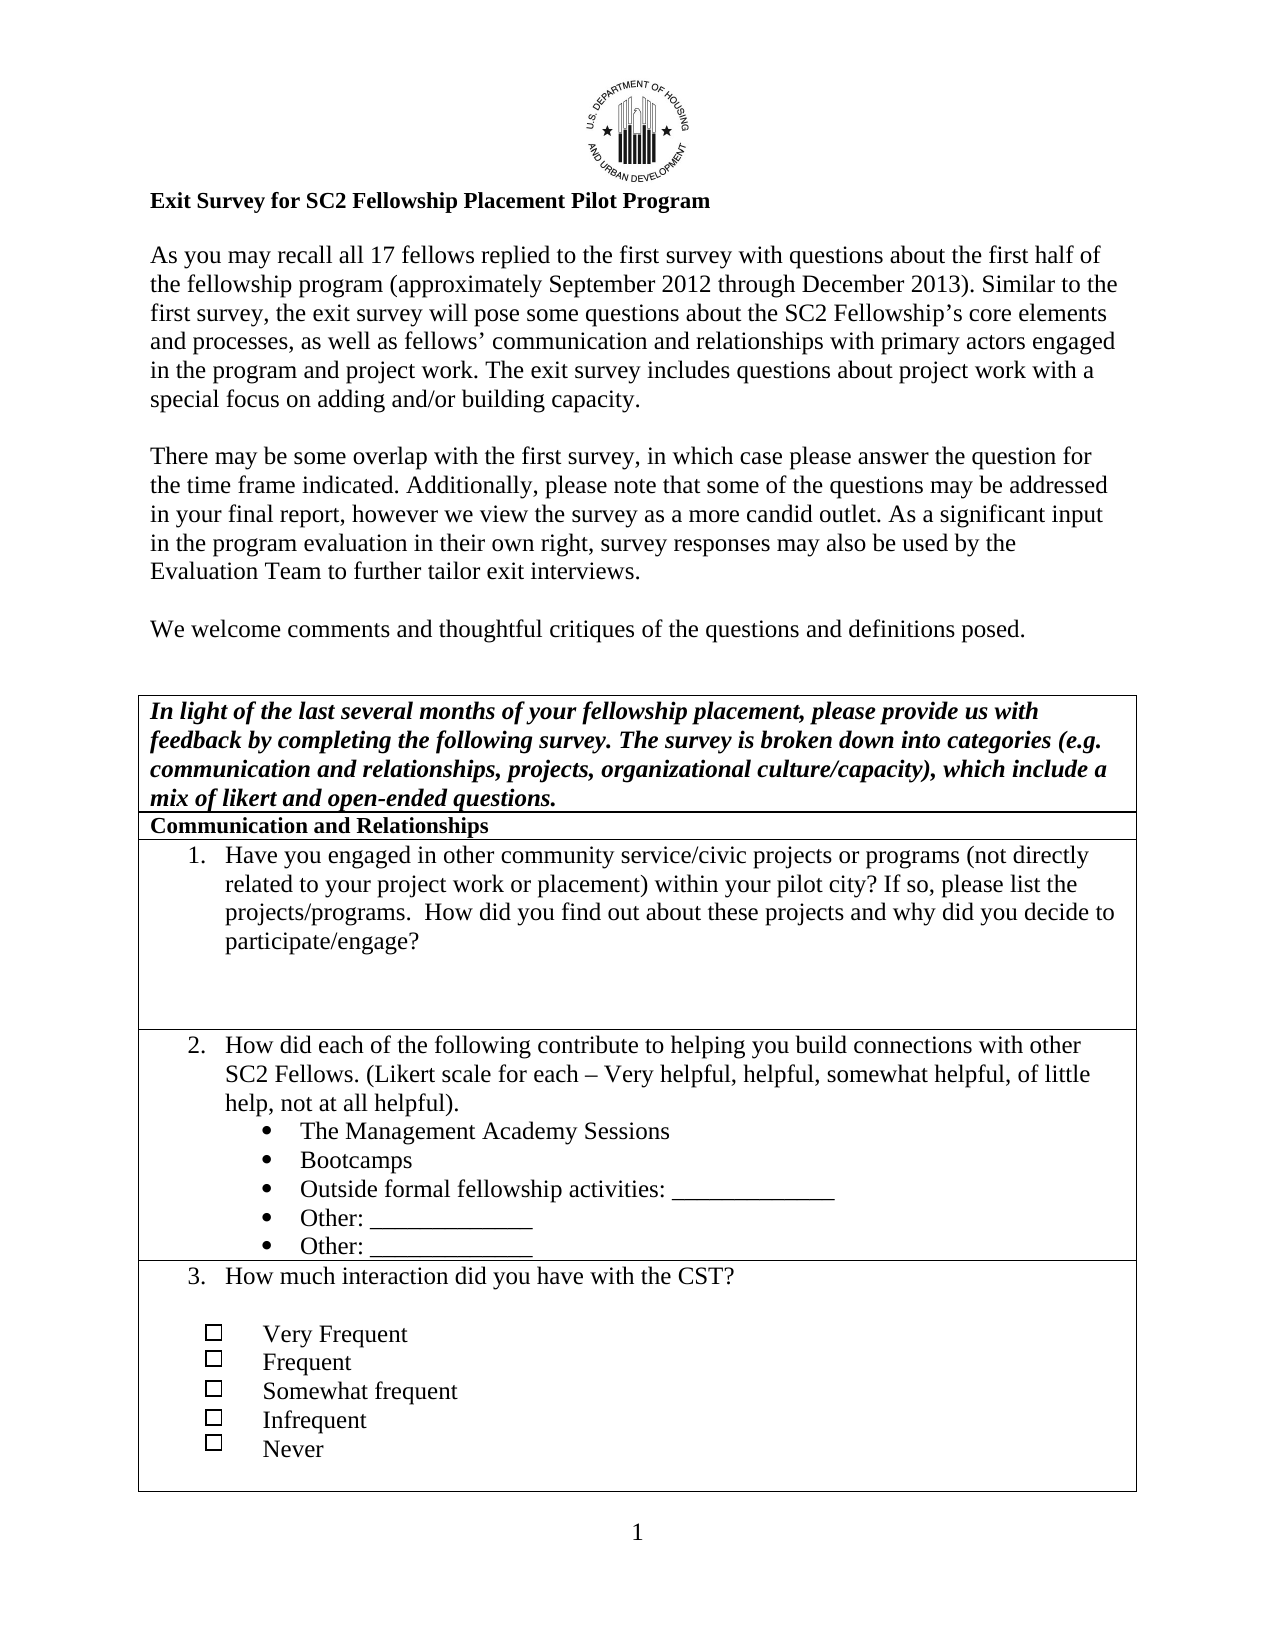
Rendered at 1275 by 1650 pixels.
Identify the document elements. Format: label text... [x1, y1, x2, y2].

text As you may recall all 17 fellows replied to the first survey with questions about the first half of the fellowship program (approximately September 2012 through December 2013). Similar to the first survey, the exit survey will pose some questions about the SC2 Fellowship’s core elements and processes, as well as fellows’ communication and relationships with primary actors engaged in the program and project work. The exit survey includes questions about project work with a special focus on adding and/or building capacity. [150, 240, 1125, 413]
picture [581, 75, 694, 188]
table_header In light of the last several months of your fellowship placement, please provide us with feedback by completing the following survey. The survey is broken down into categories (e.g. communication and relationships, projects, organizational culture/capacity), which include a mix of likert and open-ended questions. [139, 696, 1136, 811]
text We welcome comments and thoughtful critiques of the questions and definitions posed. [150, 614, 1125, 643]
table_cell How much interaction did you have with the CST? Very Frequent Frequent Somewhat frequent Infrequent Never [139, 1261, 1136, 1491]
text There may be some overlap with the first survey, in which case please answer the question for the time frame indicated. Additionally, please note that some of the questions may be addressed in your final report, however we view the survey as a more candid outlet. As a significant input in the program evaluation in their own right, survey responses may also be used by the Evaluation Team to further tailor exit interviews. [150, 441, 1125, 585]
table_cell Have you engaged in other community service/civic projects or programs (not directly related to your project work or placement) within your pilot city? If so, please list the projects/programs. How did you find out about these projects and why did you decide to participate/engage? [139, 840, 1136, 1029]
table_cell Communication and Relationships [139, 813, 1136, 839]
table_cell How did each of the following contribute to helping you build connections with other SC2 Fellows. (Likert scale for each – Very helpful, helpful, somewhat helpful, of little help, not at all helpful). The Management Academy Sessions Bootcamps Outside formal fellowship activities: _____________ Other: _____________ Other: _____________ [139, 1030, 1136, 1260]
text Exit Survey for SC2 Fellowship Placement Pilot Program [150, 187, 1125, 214]
